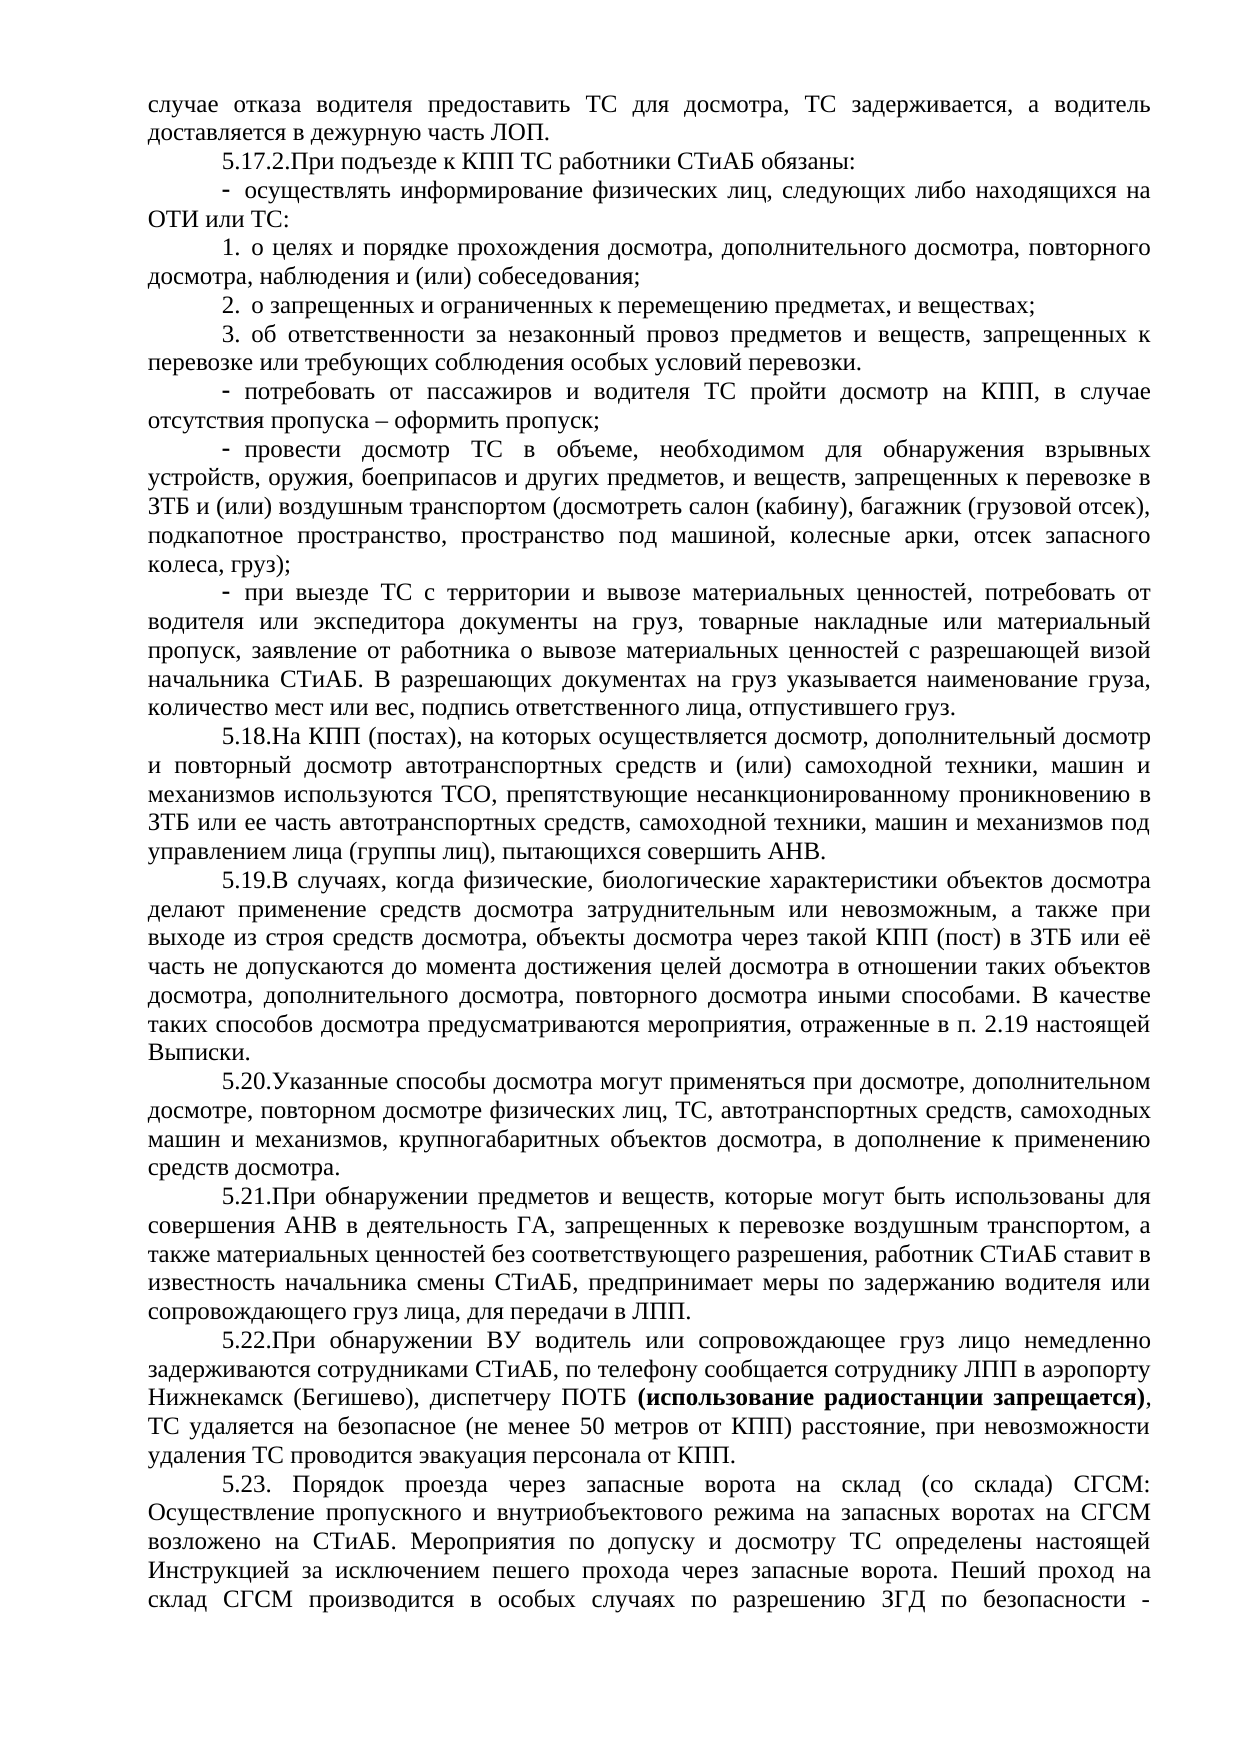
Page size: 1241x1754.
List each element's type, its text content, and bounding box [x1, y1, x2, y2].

list провести досмотр ТС в объеме, необходимом для обнаружения взрывных устройств, оружия, боеприпасов и других предметов, и веществ, запрещенных к перевозке в ЗТБ и (или) воздушным транспортом (досмотреть салон (кабину), багажник (грузовой отсек), подкапотное пространство, пространство под машиной, колесные арки, отсек запасного колеса, груз); [148, 434, 1152, 577]
list 5.17.2.При подъезде к КПП ТС работники СТиАБ обязаны: [148, 146, 1152, 175]
list осуществлять информирование физических лиц, следующих либо находящихся на ОТИ или ТС: [148, 175, 1152, 232]
text 5.20.Указанные способы досмотра могут применяться при досмотре, дополнительном досмотре, повторном досмотре физических лиц, ТС, автотранспортных средств, самоходных машин и механизмов, крупногабаритных объектов досмотра, в дополнение к применению средств досмотра. [148, 1066, 1152, 1181]
list потребовать от пассажиров и водителя ТС пройти досмотр на КПП, в случае отсутствия пропуска – оформить пропуск; [148, 376, 1152, 434]
text 5.18.На КПП (постах), на которых осуществляется досмотр, дополнительный досмотр и повторный досмотр автотранспортных средств и (или) самоходной техники, машин и механизмов используются ТСО, препятствующие несанкционированному проникновению в ЗТБ или ее часть автотранспортных средств, самоходной техники, машин и механизмов под управлением лица (группы лиц), пытающихся совершить АНВ. [148, 721, 1152, 865]
list о запрещенных и ограниченных к перемещению предметах, и веществах; [148, 290, 1152, 319]
text 5.21.При обнаружении предметов и веществ, которые могут быть использованы для совершения АНВ в деятельность ГА, запрещенных к перевозке воздушным транспортом, а также материальных ценностей без соответствующего разрешения, работник СТиАБ ставит в известность начальника смены СТиАБ, предпринимает меры по задержанию водителя или сопровождающего груз лица, для передачи в ЛПП. [148, 1181, 1152, 1325]
list о целях и порядке прохождения досмотра, дополнительного досмотра, повторного досмотра, наблюдения и (или) собеседования; [148, 232, 1152, 290]
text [148, 1469, 1152, 1612]
text 5.22.При обнаружении ВУ водитель или сопровождающее груз лицо немедленно задерживаются сотрудниками СТиАБ, по телефону сообщается сотруднику ЛПП в аэропорту Нижнекамск (Бегишево), диспетчеру ПОТБ (использование радиостанции запрещается), ТС удаляется на безопасное (не менее от КПП) расстояние, при невозможности удаления ТС проводится эвакуация персонала от КПП. [148, 1325, 1152, 1469]
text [148, 89, 1152, 146]
list об ответственности за незаконный провоз предметов и веществ, запрещенных к перевозке или требующих соблюдения особых условий перевозки. [148, 319, 1152, 376]
text 5.19.В случаях, когда физические, биологические характеристики объектов досмотра делают применение средств досмотра затруднительным или невозможным, а также при выходе из строя средств досмотра, объекты досмотра через такой КПП (пост) в ЗТБ или её часть не допускаются до момента достижения целей досмотра в отношении таких объектов досмотра, дополнительного досмотра, повторного досмотра иными способами. В качестве таких способов досмотра предусматриваются мероприятия, отраженные в п. 2.19 настоящей Выписки. [148, 865, 1152, 1066]
list при выезде ТС с территории и вывозе материальных ценностей, потребовать от водителя или экспедитора документы на груз, товарные накладные или материальный пропуск, заявление от работника о вывозе материальных ценностей с разрешающей визой начальника СТиАБ. В разрешающих документах на груз указывается наименование груза, количество мест или вес, подпись ответственного лица, отпустившего груз. [148, 577, 1152, 721]
